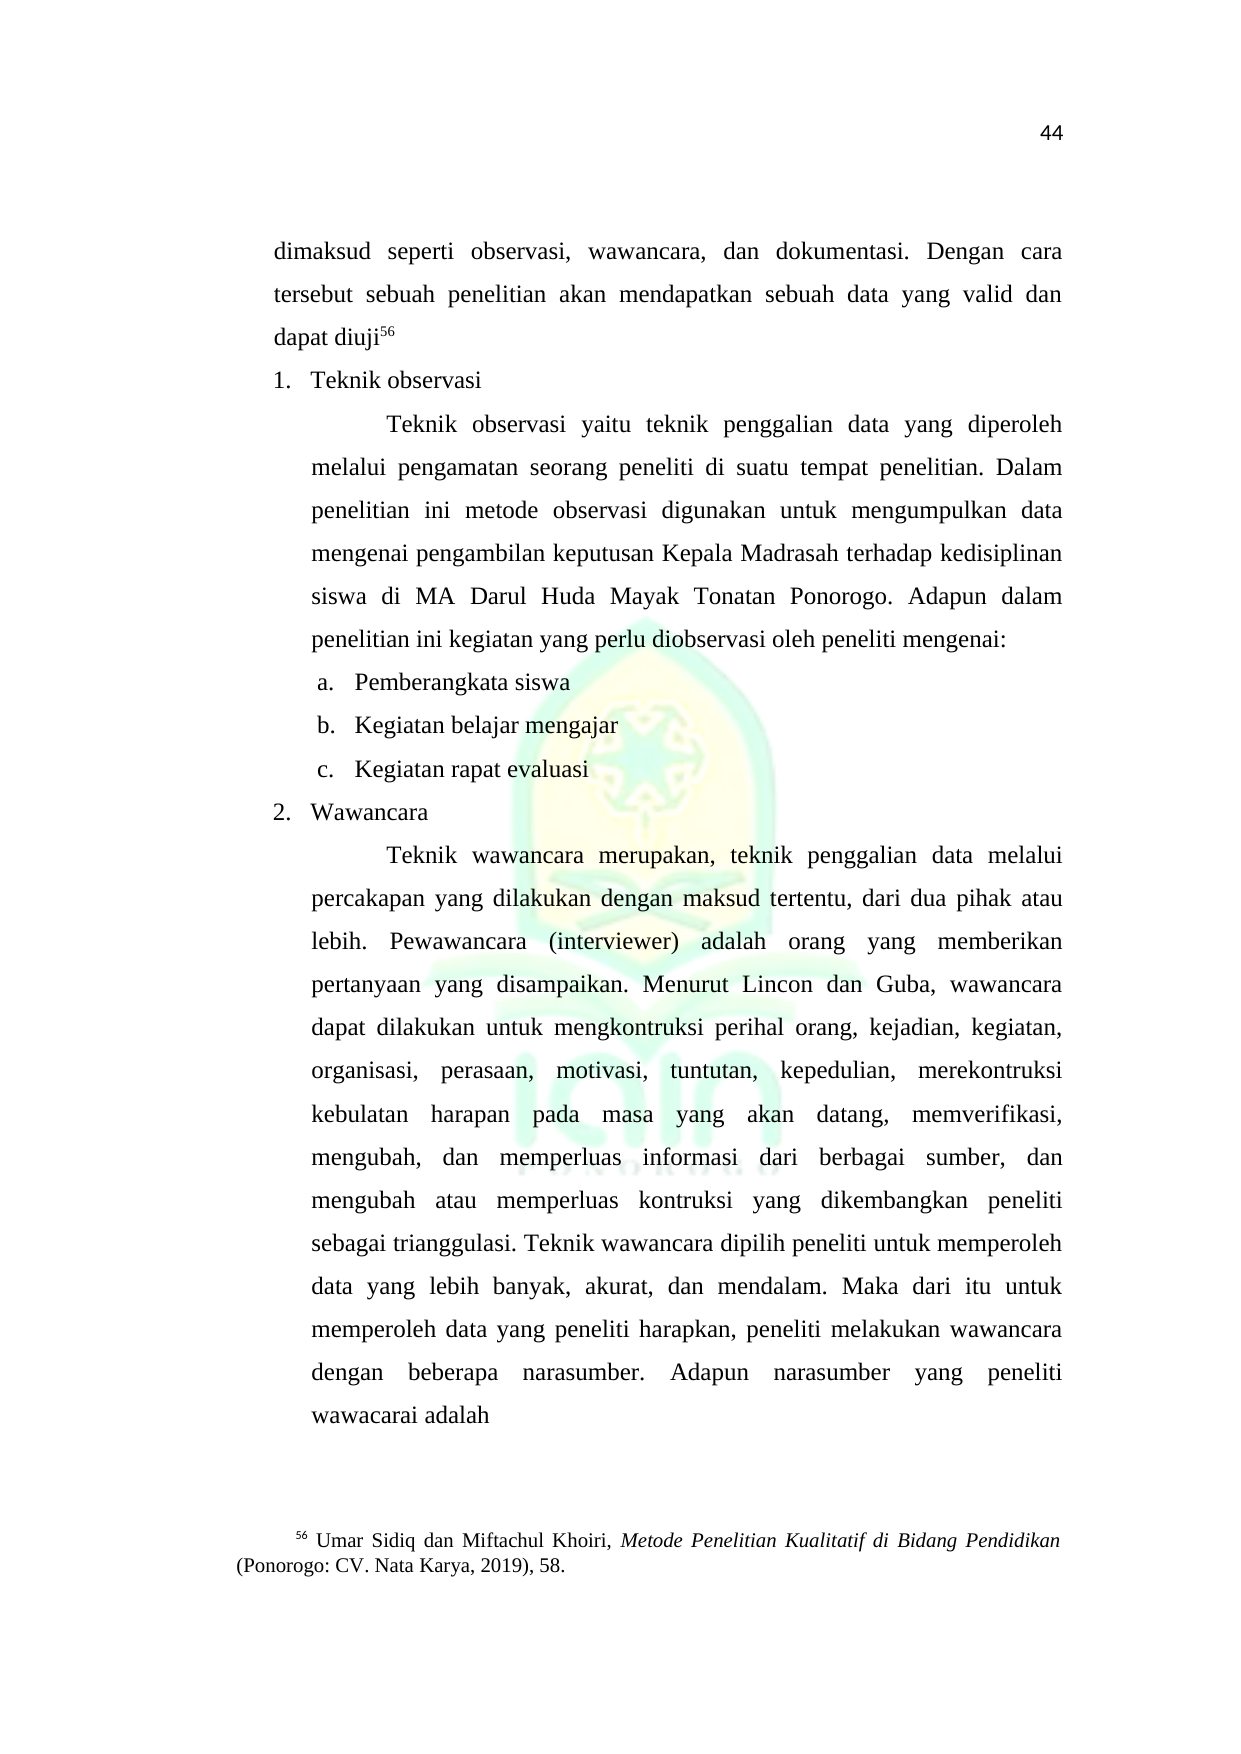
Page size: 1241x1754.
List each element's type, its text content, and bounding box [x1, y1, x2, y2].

list Kegiatan rapat evaluasi [317, 754, 1063, 782]
list Pemberangkata siswa [317, 667, 1063, 696]
list Teknik observasi yaitu teknik penggalian data yang diperoleh melalui pengamatan seorang peneliti di suatu tempat penelitian. Dalam penelitian ini metode observasi digunakan untuk mengumpulkan data mengenai pengambilan keputusan Kepala Madrasah terhadap kedisiplinan siswa di MA Darul Huda Mayak Tonatan Ponorogo. Adapun dalam penelitian ini kegiatan yang perlu diobservasi oleh peneliti mengenai: [311, 409, 1063, 653]
list Wawancara [273, 797, 1063, 826]
list Kegiatan belajar mengajar [317, 711, 1063, 739]
list Teknik wawancara merupakan, teknik penggalian data melalui percakapan yang dilakukan dengan maksud tertentu, dari dua pihak atau lebih. Pewawancara (interviewer) adalah orang yang memberikan pertanyaan yang disampaikan. Menurut Lincon dan Guba, wawancara dapat dilakukan untuk mengkontruksi perihal orang, kejadian, kegiatan, organisasi, perasaan, motivasi, tuntutan, kepedulian, merekontruksi kebulatan harapan pada masa yang akan datang, memverifikasi, mengubah, dan memperluas informasi dari berbagai sumber, dan mengubah atau memperluas kontruksi yang dikembangkan peneliti sebagai trianggulasi. Teknik wawancara dipilih peneliti untuk memperoleh data yang lebih banyak, akurat, dan mendalam. Maka dari itu untuk memperoleh data yang peneliti harapkan, peneliti melakukan wawancara dengan beberapa narasumber. Adapun narasumber yang peneliti wawacarai adalah [311, 840, 1063, 1429]
list Teknik observasi [273, 366, 1063, 394]
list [274, 236, 1063, 351]
